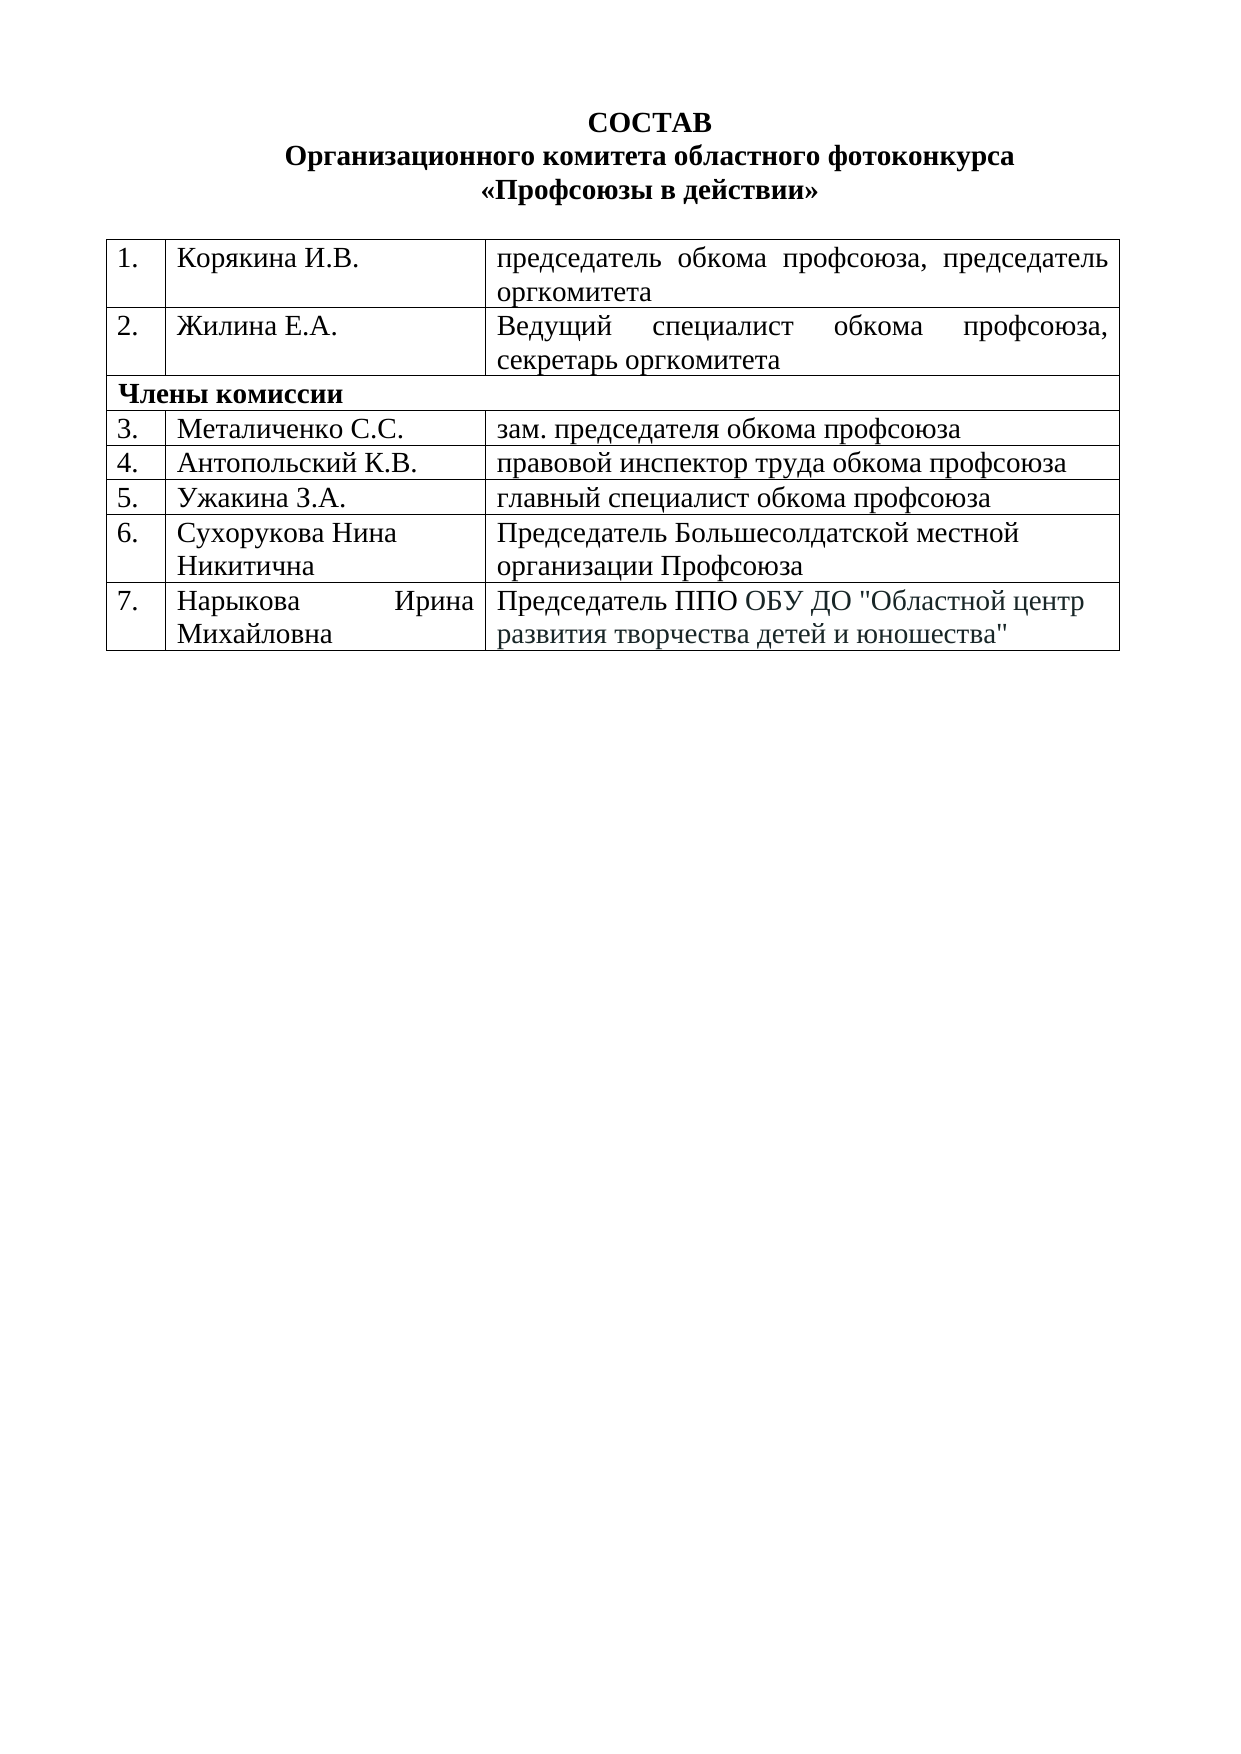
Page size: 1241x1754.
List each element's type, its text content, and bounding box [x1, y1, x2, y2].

table_cell [107, 411, 165, 444]
table_header Корякина И.В. [166, 240, 485, 307]
table_cell главный специалист обкома профсоюза [486, 480, 1119, 514]
table_header председатель обкома профсоюза, председатель оргкомитета [486, 240, 1119, 307]
table_cell [107, 446, 165, 479]
table_cell Ужакина З.А. [166, 480, 485, 514]
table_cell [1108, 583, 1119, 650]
text «Профсоюзы в действии» [118, 172, 1181, 206]
table_cell Председатель Большесолдатской местной организации Профсоюза [486, 515, 1119, 582]
table_cell Жилина Е.А. [166, 308, 485, 375]
table_header [107, 240, 165, 307]
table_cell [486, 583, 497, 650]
table_cell правовой инспектор труда обкома профсоюза [486, 446, 1119, 479]
table_cell [107, 515, 165, 582]
table_cell Металиченко С.С. [166, 411, 485, 444]
table_cell [107, 480, 165, 514]
text СОСТАВ [118, 105, 1181, 138]
table_cell Члены комиссии [107, 376, 1119, 410]
table_cell Ведущий специалист обкома профсоюза, секретарь оргкомитета [486, 308, 1119, 375]
table_cell Антопольский К.В. [166, 446, 485, 479]
table_cell [107, 583, 165, 650]
table_cell Сухорукова Нина Никитична [166, 515, 485, 582]
table_cell Нарыкова Ирина Михайловна [166, 583, 485, 650]
text Организационного комитета областного фотоконкурса [118, 138, 1181, 172]
table_cell [107, 308, 165, 375]
table_cell зам. председателя обкома профсоюза [486, 411, 1119, 444]
